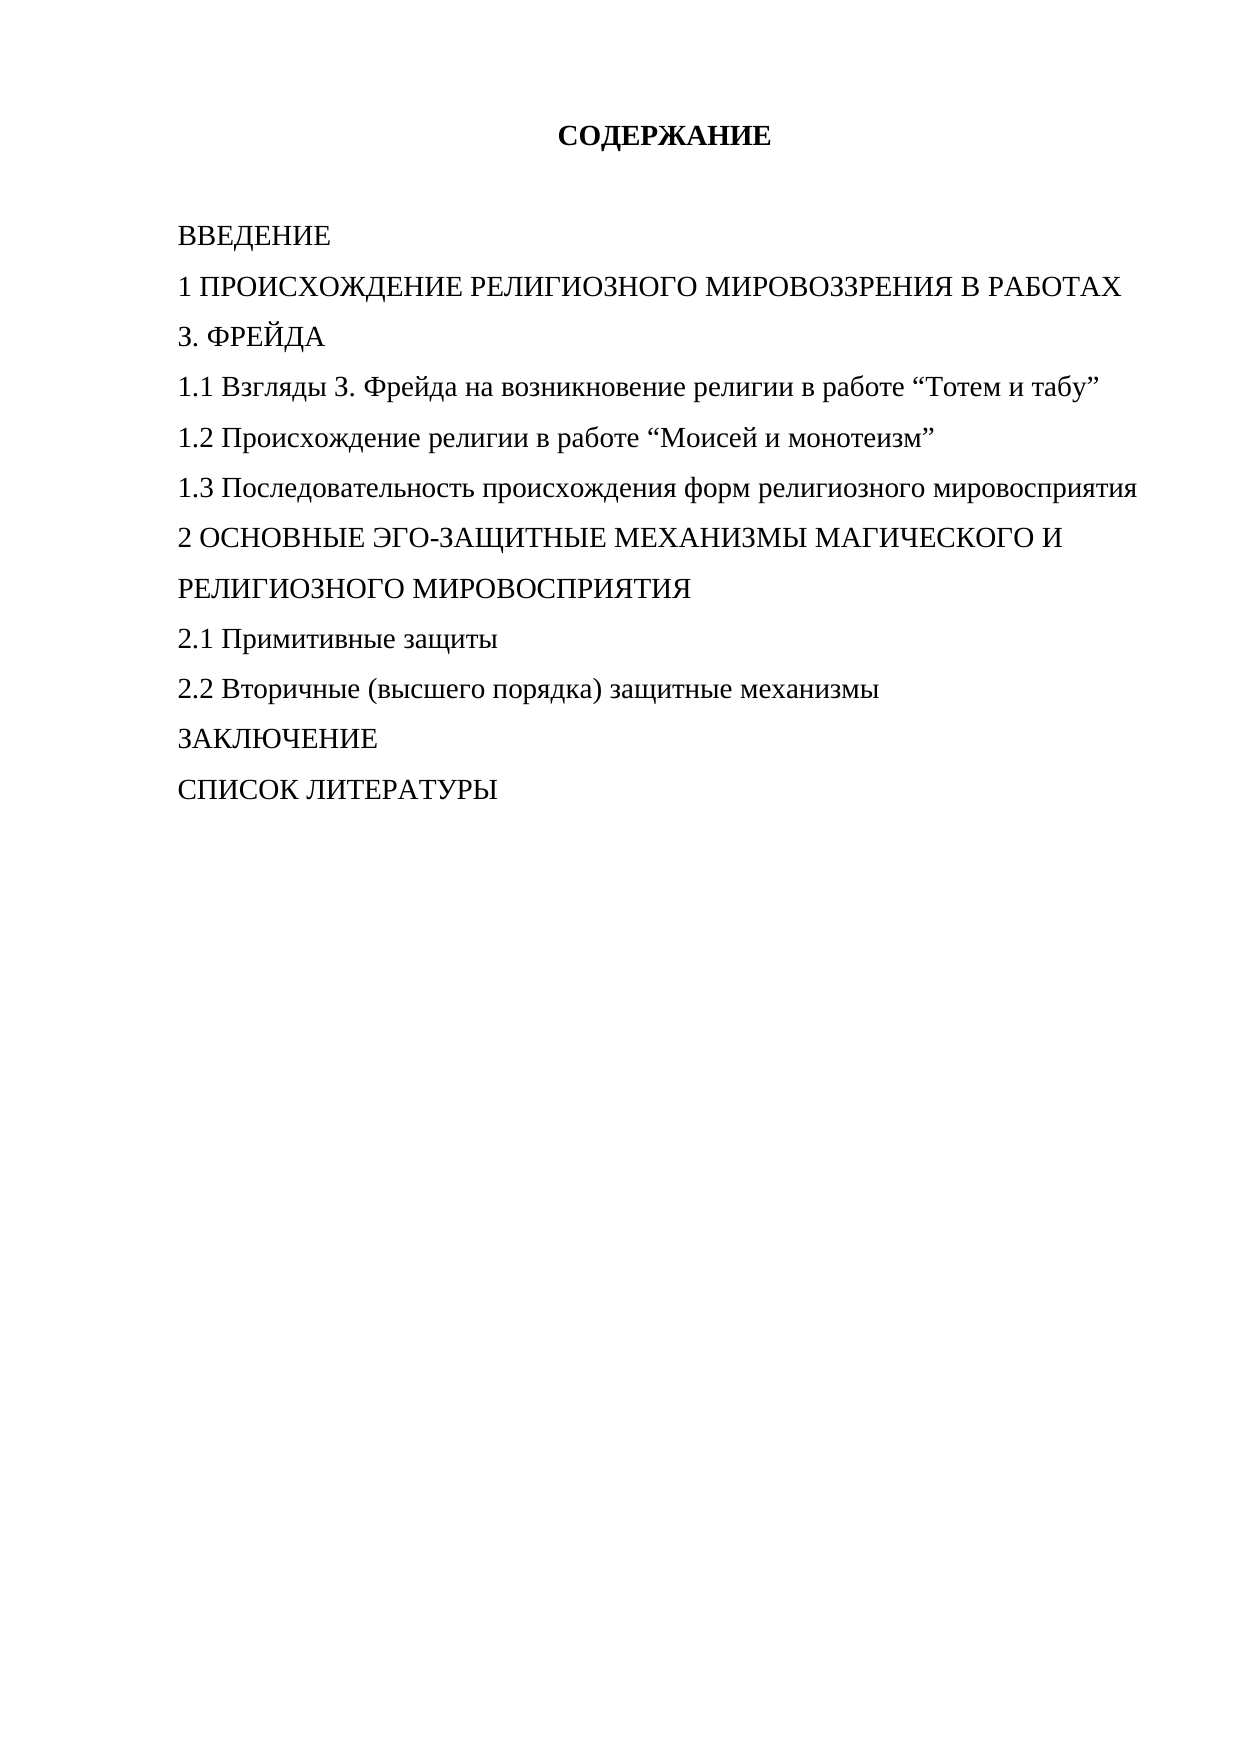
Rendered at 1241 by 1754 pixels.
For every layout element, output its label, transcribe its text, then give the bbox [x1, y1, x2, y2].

text 1.3 Последовательность происхождения форм религиозного мировосприятия [177, 470, 1152, 504]
text 2.2 Вторичные (высшего порядка) защитные механизмы [177, 672, 1152, 705]
text СОДЕРЖАНИЕ [177, 118, 1152, 152]
text 1 ПРОИСХОЖДЕНИЕ РЕЛИГИОЗНОГО МИРОВОЗЗРЕНИЯ В РАБОТАХ З. ФРЕЙДА [177, 269, 1152, 353]
text 1.2 Происхождение религии в работе “Моисей и монотеизм” [177, 420, 1152, 453]
text 1.1 Взгляды З. Фрейда на возникновение религии в работе “Тотем и табу” [177, 370, 1152, 403]
text СПИСОК ЛИТЕРАТУРЫ [177, 772, 1152, 806]
text Введение [177, 219, 1152, 252]
text ЗАКЛЮЧЕНИЕ [177, 722, 1152, 755]
text 2 ОСНОВНЫЕ ЭГО-ЗАЩИТНЫЕ МЕХАНИЗМЫ МАГИЧЕСКОГО И РЕЛИГИОЗНОГО МИРОВОСПРИЯТИЯ [177, 521, 1152, 604]
text 2.1 Примитивные защиты [177, 621, 1152, 655]
